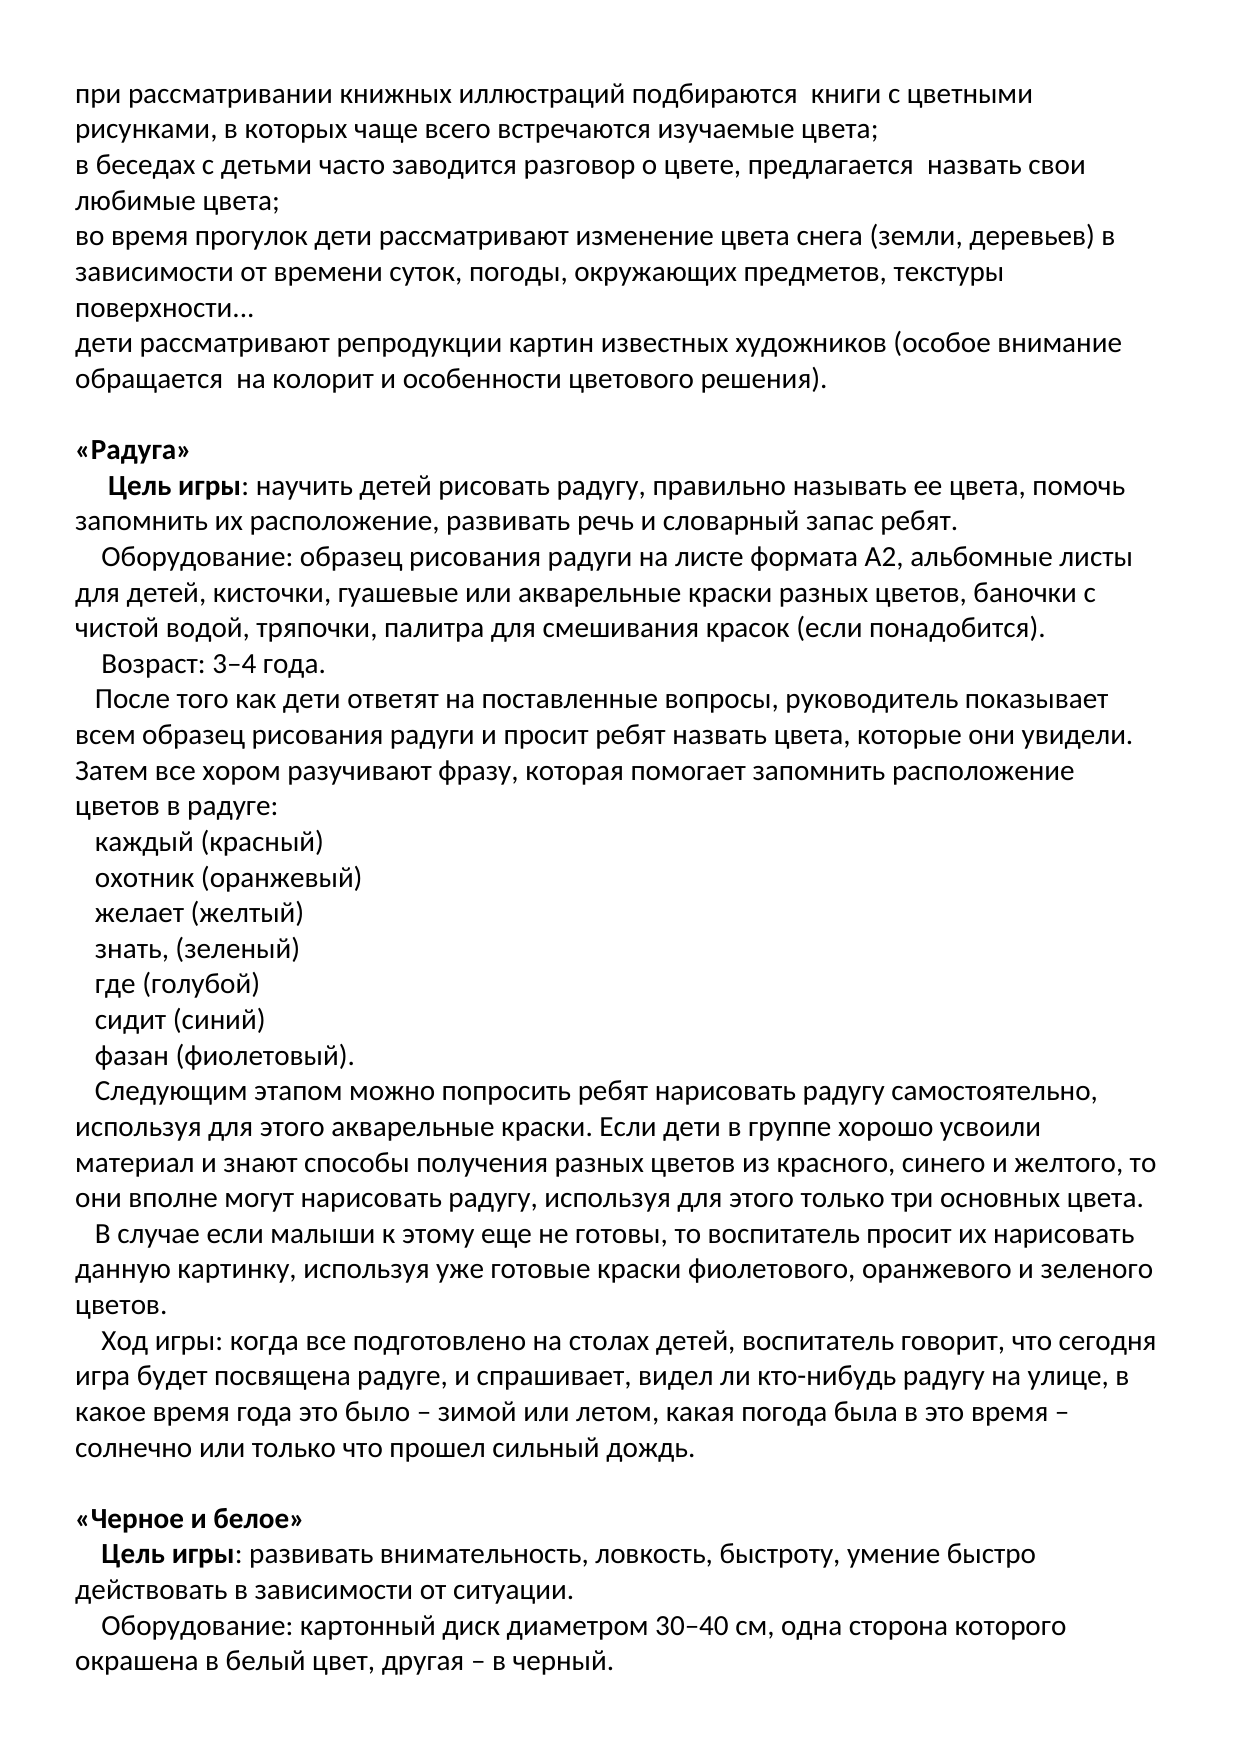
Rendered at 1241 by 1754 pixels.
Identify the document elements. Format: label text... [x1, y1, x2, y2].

text где (голубой) [75, 966, 1165, 1001]
text Возраст: 3–4 года. [75, 645, 1165, 681]
text Следующим этапом можно попросить ребят нарисовать радугу самостоятельно, используя для этого акварельные краски. Если дети в группе хорошо усвоили материал и знают способы получения разных цветов из красного, синего и желтого, то они вполне могут нарисовать радугу, используя для этого только три основных цвета. [75, 1072, 1165, 1215]
text Оборудование: образец рисования радуги на листе формата А2, альбомные листы для детей, кисточки, гуашевые или акварельные краски разных цветов, баночки с чистой водой, тряпочки, палитра для смешивания красок (если понадобится). [75, 538, 1165, 645]
text в беседах с детьми часто заводится разговор о цвете, предлагается назвать свои любимые цвета; [75, 146, 1165, 217]
text каждый (красный) [75, 823, 1165, 859]
text при рассматривании книжных иллюстраций подбираются книги с цветными рисунками, в которых чаще всего встречаются изучаемые цвета; [75, 75, 1165, 146]
text охотник (оранжевый) [75, 859, 1165, 894]
text дети рассматривают репродукции картин известных художников (особое внимание обращается на колорит и особенности цветового решения). [75, 324, 1165, 396]
text фазан (фиолетовый). [75, 1037, 1165, 1072]
text «Черное и белое» [75, 1500, 1165, 1536]
text «Радуга» [75, 431, 1165, 467]
text Ход игры: когда все подготовлено на столах детей, воспитатель говорит, что сегодня игра будет посвящена радуге, и спрашивает, видел ли кто-нибудь радугу на улице, в какое время года это было – зимой или летом, какая погода была в это время – солнечно или только что прошел сильный дождь. [75, 1322, 1165, 1464]
text После того как дети ответят на поставленные вопросы, руководитель показывает всем образец рисования радуги и просит ребят назвать цвета, которые они увидели. Затем все хором разучивают фразу, которая помогает запомнить расположение цветов в радуге: [75, 681, 1165, 823]
text сидит (синий) [75, 1001, 1165, 1037]
text Цель игры: научить детей рисовать радугу, правильно называть ее цвета, помочь запомнить их расположение, развивать речь и словарный запас ребят. [75, 467, 1165, 538]
text желает (желтый) [75, 894, 1165, 930]
text знать, (зеленый) [75, 930, 1165, 966]
text Оборудование: картонный диск диаметром 30–40 см, одна сторона которого окрашена в белый цвет, другая – в черный. [75, 1607, 1165, 1678]
text Цель игры: развивать внимательность, ловкость, быстроту, умение быстро действовать в зависимости от ситуации. [75, 1536, 1165, 1607]
text во время прогулок дети рассматривают изменение цвета снега (земли, деревьев) в зависимости от времени суток, погоды, окружающих предметов, текстуры поверхности... [75, 217, 1165, 324]
text В случае если малыши к этому еще не готовы, то воспитатель просит их нарисовать данную картинку, используя уже готовые краски фиолетового, оранжевого и зеленого цветов. [75, 1215, 1165, 1322]
